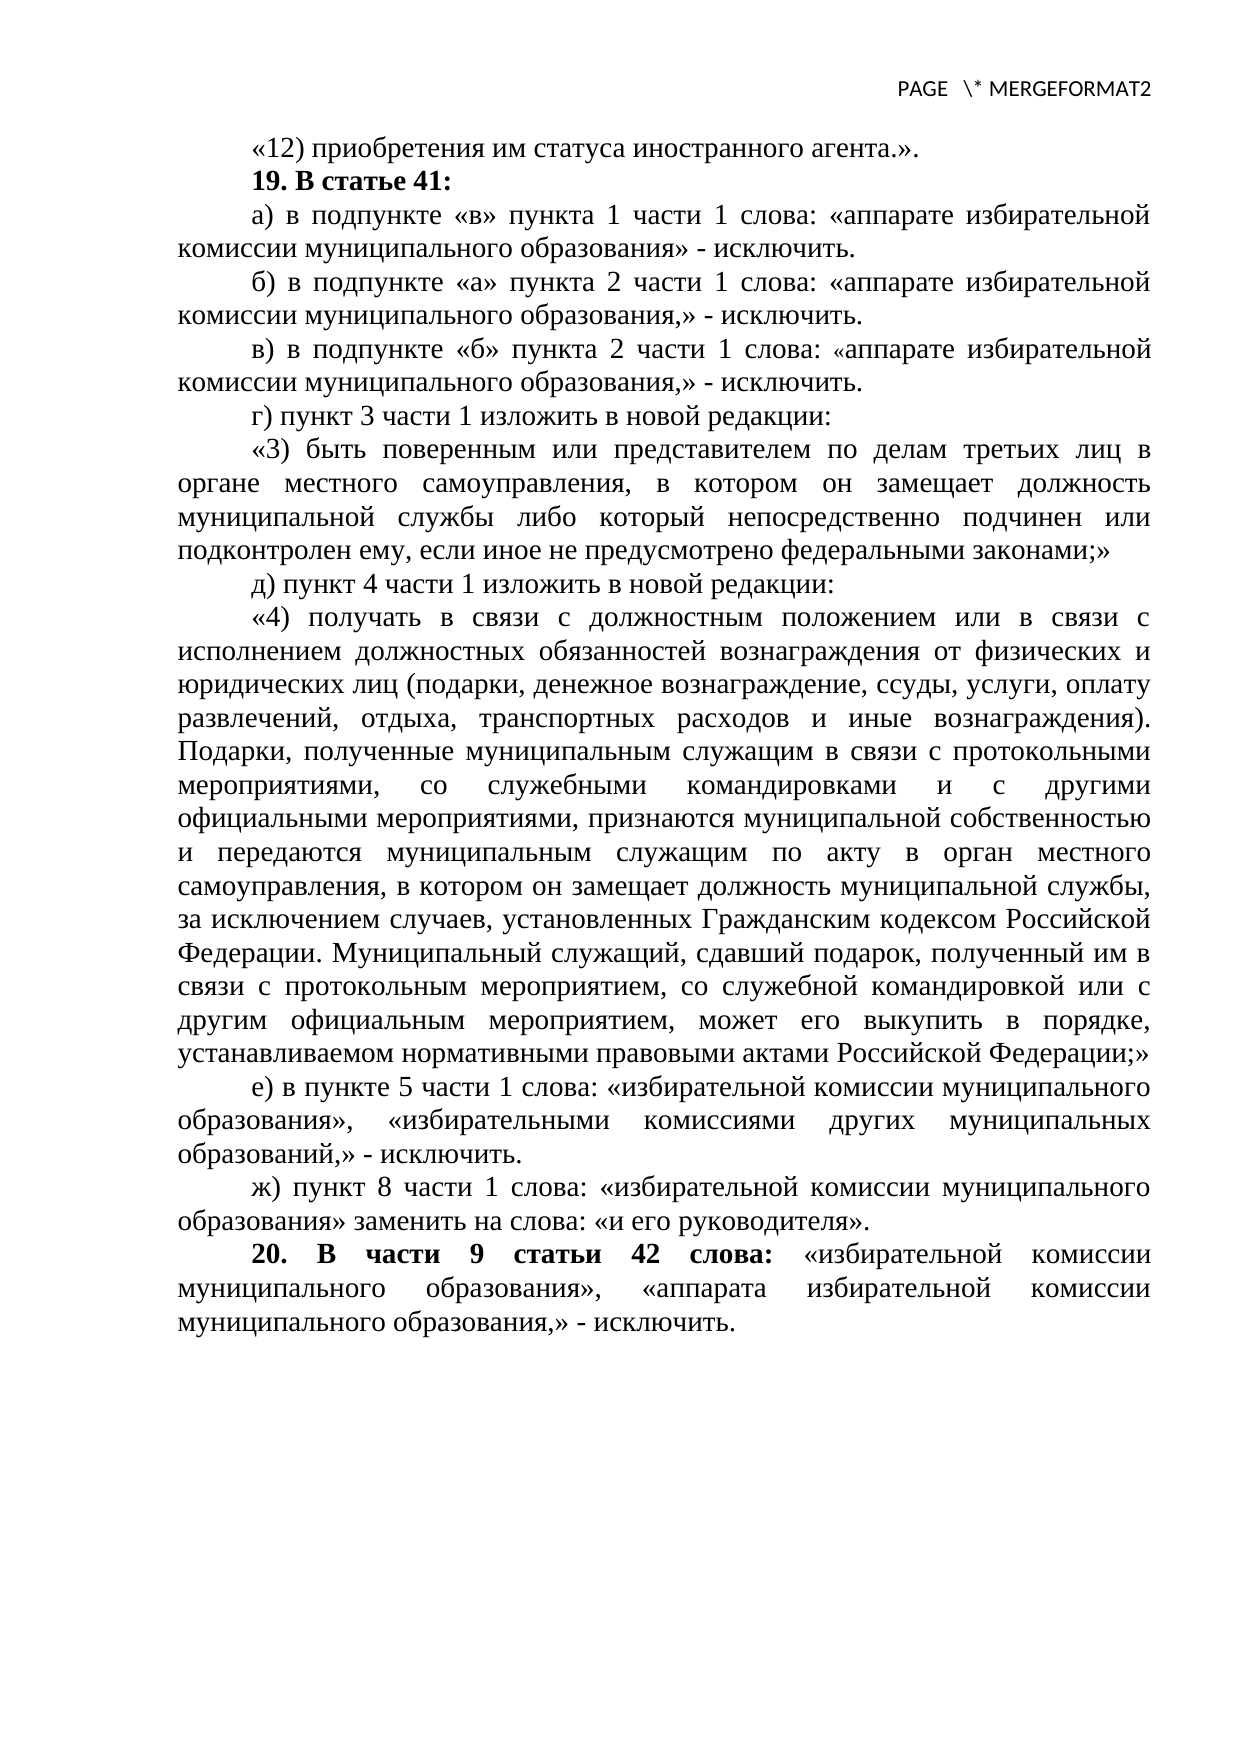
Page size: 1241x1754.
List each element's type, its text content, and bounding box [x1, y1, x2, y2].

text «4) получать в связи с должностным положением или в связи с исполнением должностных обязанностей вознаграждения от физических и юридических лиц (подарки, денежное вознаграждение, ссуды, услуги, оплату развлечений, отдыха, транспортных расходов и иные вознаграждения). Подарки, полученные муниципальным служащим в связи с протокольными мероприятиями, со служебными командировками и с другими официальными мероприятиями, признаются муниципальной собственностью и передаются муниципальным служащим по акту в орган местного самоуправления, в котором он замещает должность муниципальной службы, за исключением случаев, установленных Гражданским кодексом Российской Федерации. Муниципальный служащий, сдавший подарок, полученный им в связи с протокольным мероприятием, со служебной командировкой или с другим официальным мероприятием, может его выкупить в порядке, устанавливаемом нормативными правовыми актами Российской Федерации;» [177, 599, 1152, 1069]
text е) в пункте 5 части 1 слова: «избирательной комиссии муниципального образования», «избирательными комиссиями других муниципальных образований,» - исключить. [177, 1069, 1152, 1169]
text «12) приобретения им статуса иностранного агента.». [177, 130, 1152, 163]
text в) в подпункте «б» пункта 2 части 1 слова: «аппарате избирательной комиссии муниципального образования,» - исключить. [177, 331, 1152, 398]
text г) пункт 3 части 1 изложить в новой редакции: [177, 398, 1152, 432]
text ж) пункт 8 части 1 слова: «избирательной комиссии муниципального образования» заменить на слова: «и его руководителя». [177, 1169, 1152, 1237]
text 19. В статье 41: [177, 163, 1152, 197]
text 20. В части 9 статьи 42 слова: «избирательной комиссии муниципального образования», «аппарата избирательной комиссии муниципального образования,» - исключить. [177, 1237, 1152, 1337]
text а) в подпункте «в» пункта 1 части 1 слова: «аппарате избирательной комиссии муниципального образования» - исключить. [177, 197, 1152, 264]
text «3) быть поверенным или представителем по делам третьих лиц в органе местного самоуправления, в котором он замещает должность муниципальной службы либо который непосредственно подчинен или подконтролен ему, если иное не предусмотрено федеральными законами;» [177, 432, 1152, 566]
text д) пункт 4 части 1 изложить в новой редакции: [177, 566, 1152, 599]
text б) в подпункте «а» пункта 2 части 1 слова: «аппарате избирательной комиссии муниципального образования,» - исключить. [177, 264, 1152, 331]
